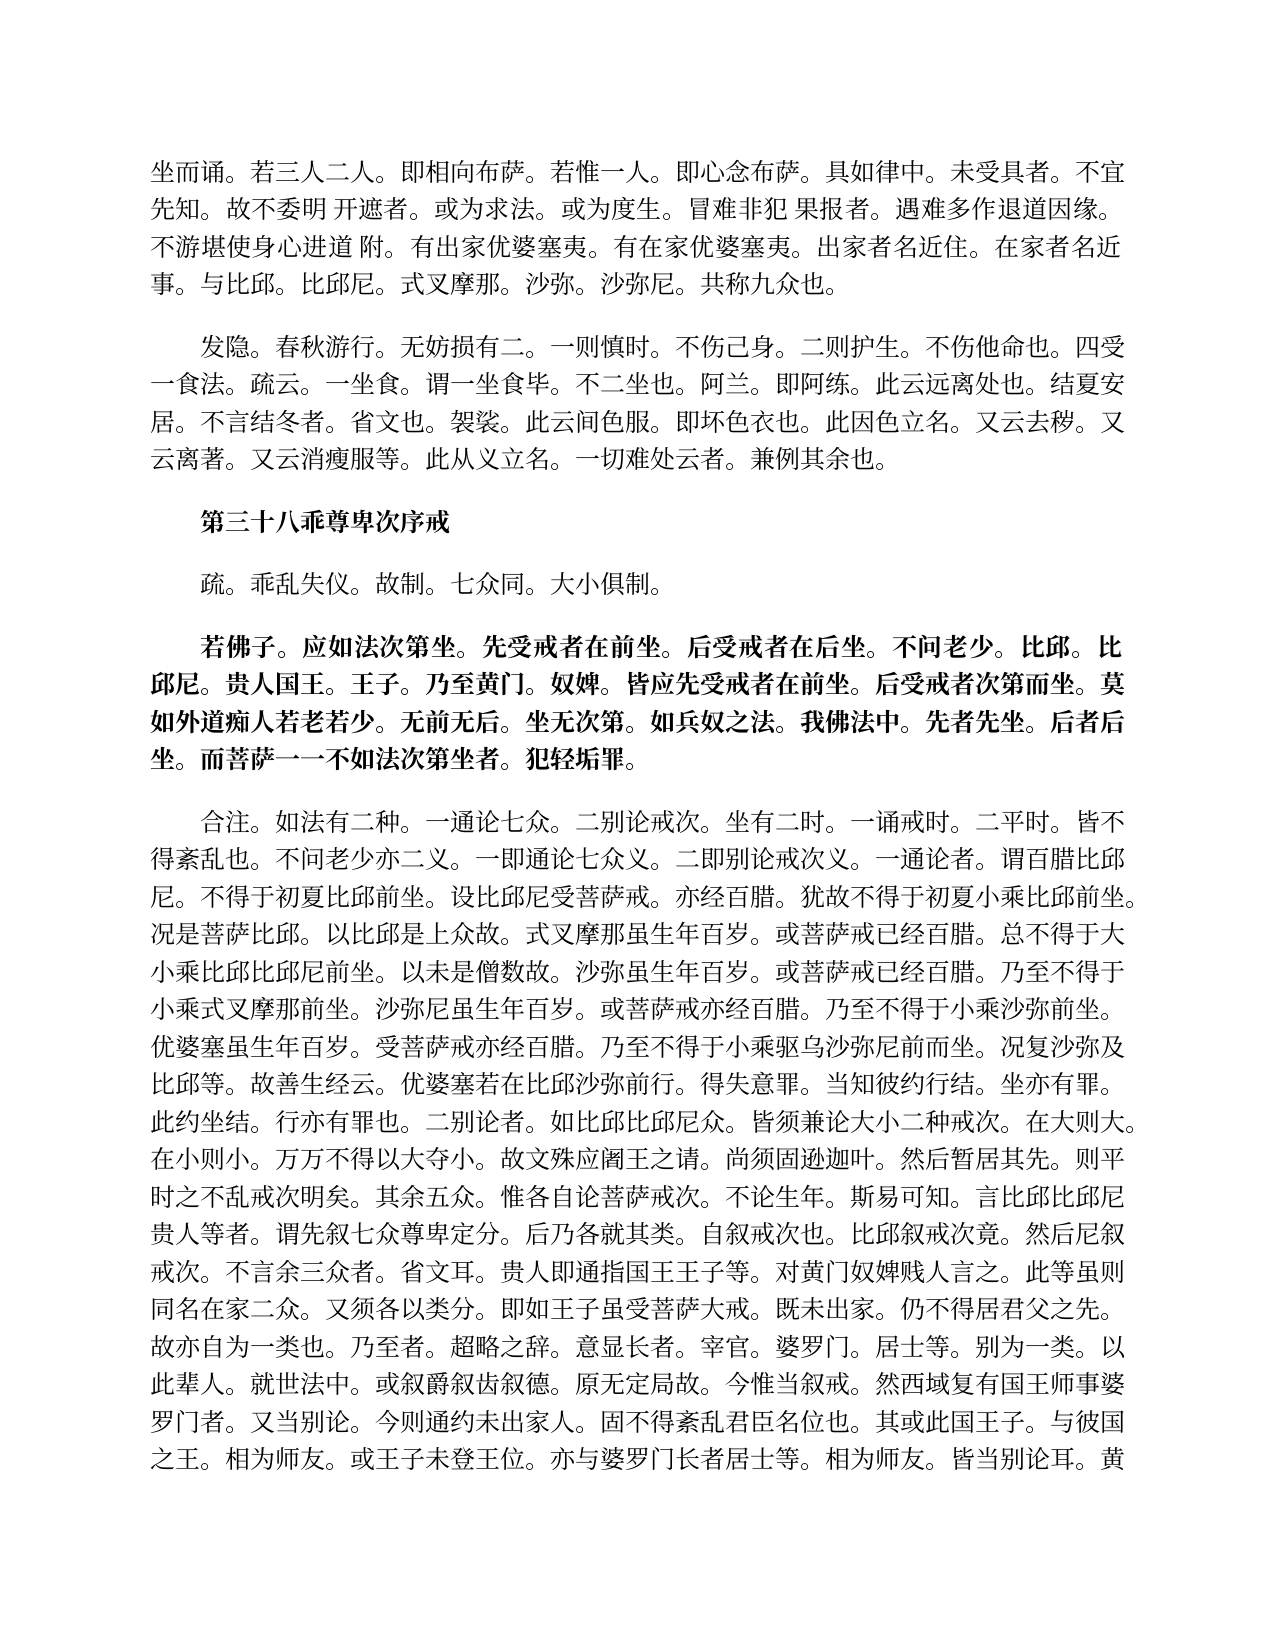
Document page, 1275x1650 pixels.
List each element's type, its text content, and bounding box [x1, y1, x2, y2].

text 发隐。春秋游行。无妨损有二。一则慎时。不伤己身。二则护生。不伤他命也。四受一食法。疏云。一坐食。谓一坐食毕。不二坐也。阿兰。即阿练。此云远离处也。结夏安居。不言结冬者。省文也。袈裟。此云间色服。即坏色衣也。此因色立名。又云去秽。又云离著。又云消瘦服等。此从义立名。一切难处云者。兼例其余也。 [150, 325, 1125, 475]
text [150, 150, 1125, 300]
text 若佛子。应如法次第坐。先受戒者在前坐。后受戒者在后坐。不问老少。比邱。比邱尼。贵人国王。王子。乃至黄门。奴婢。皆应先受戒者在前坐。后受戒者次第而坐。莫如外道痴人若老若少。无前无后。坐无次第。如兵奴之法。我佛法中。先者先坐。后者后坐。而菩萨一一不如法次第坐者。犯轻垢罪。 [150, 625, 1125, 775]
text 疏。乖乱失仪。故制。七众同。大小俱制。 [150, 562, 1125, 600]
text 第三十八乖尊卑次序戒 [150, 500, 1125, 537]
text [150, 800, 1125, 1475]
